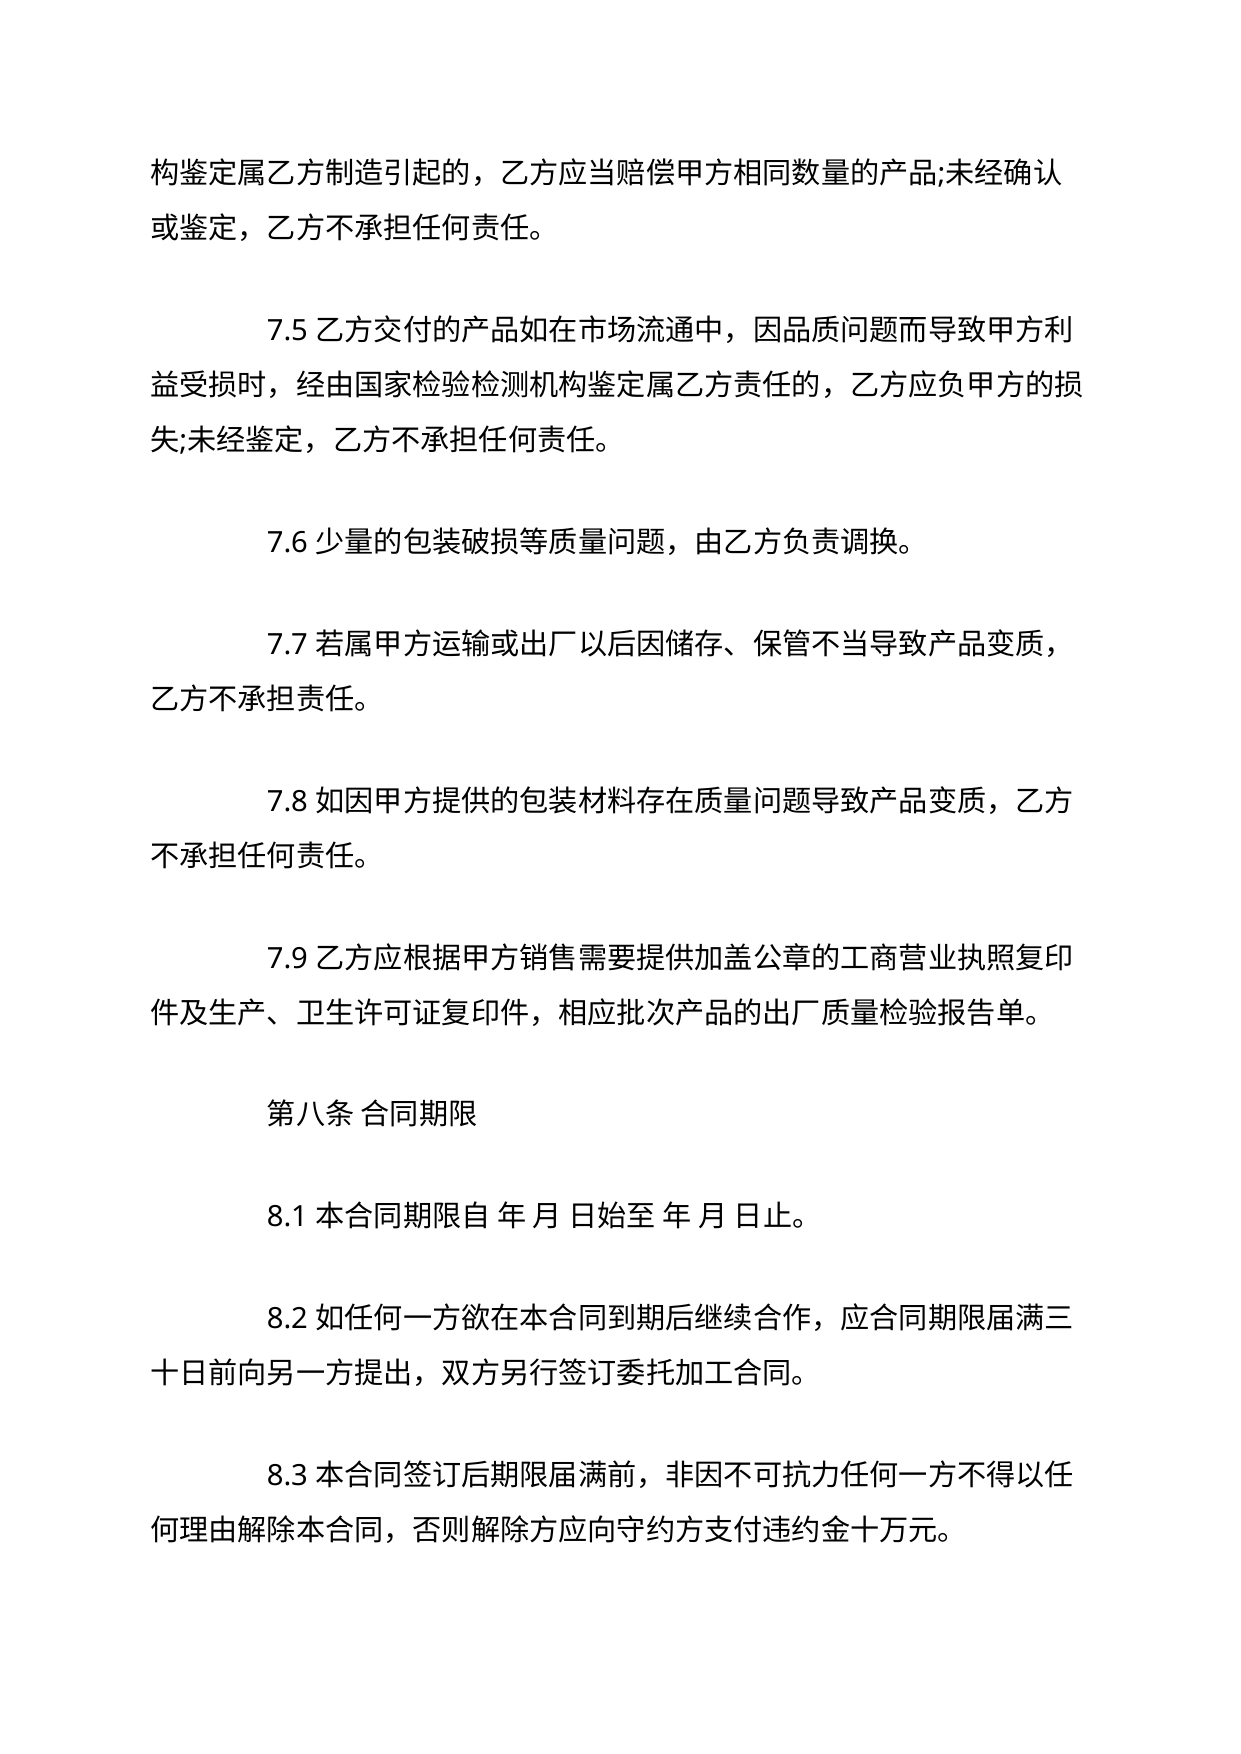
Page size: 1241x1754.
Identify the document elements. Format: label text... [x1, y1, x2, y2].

text 7.5 乙方交付的产品如在市场流通中，因品质问题而导致甲方利益受损时，经由国家检验检测机构鉴定属乙方责任的，乙方应负甲方的损失;未经鉴定，乙方不承担任何责任。 [150, 307, 1090, 459]
text 7.7 若属甲方运输或出厂以后因储存、保管不当导致产品变质，乙方不承担责任。 [150, 621, 1090, 718]
text 7.8 如因甲方提供的包装材料存在质量问题导致产品变质，乙方不承担任何责任。 [150, 777, 1090, 875]
text 8.2 如任何一方欲在本合同到期后继续合作，应合同期限届满三十日前向另一方提出，双方另行签订委托加工合同。 [150, 1295, 1090, 1392]
text 8.3 本合同签订后期限届满前，非因不可抗力任何一方不得以任何理由解除本合同，否则解除方应向守约方支付违约金十万元。 [150, 1451, 1090, 1549]
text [150, 150, 1090, 247]
text 7.9 乙方应根据甲方销售需要提供加盖公章的工商营业执照复印件及生产、卫生许可证复印件，相应批次产品的出厂质量检验报告单。 [150, 934, 1090, 1031]
text 7.6 少量的包装破损等质量问题，由乙方负责调换。 [150, 519, 1090, 561]
text 8.1 本合同期限自 年 月 日始至 年 月 日止。 [150, 1193, 1090, 1235]
text 第八条 合同期限 [150, 1091, 1090, 1133]
